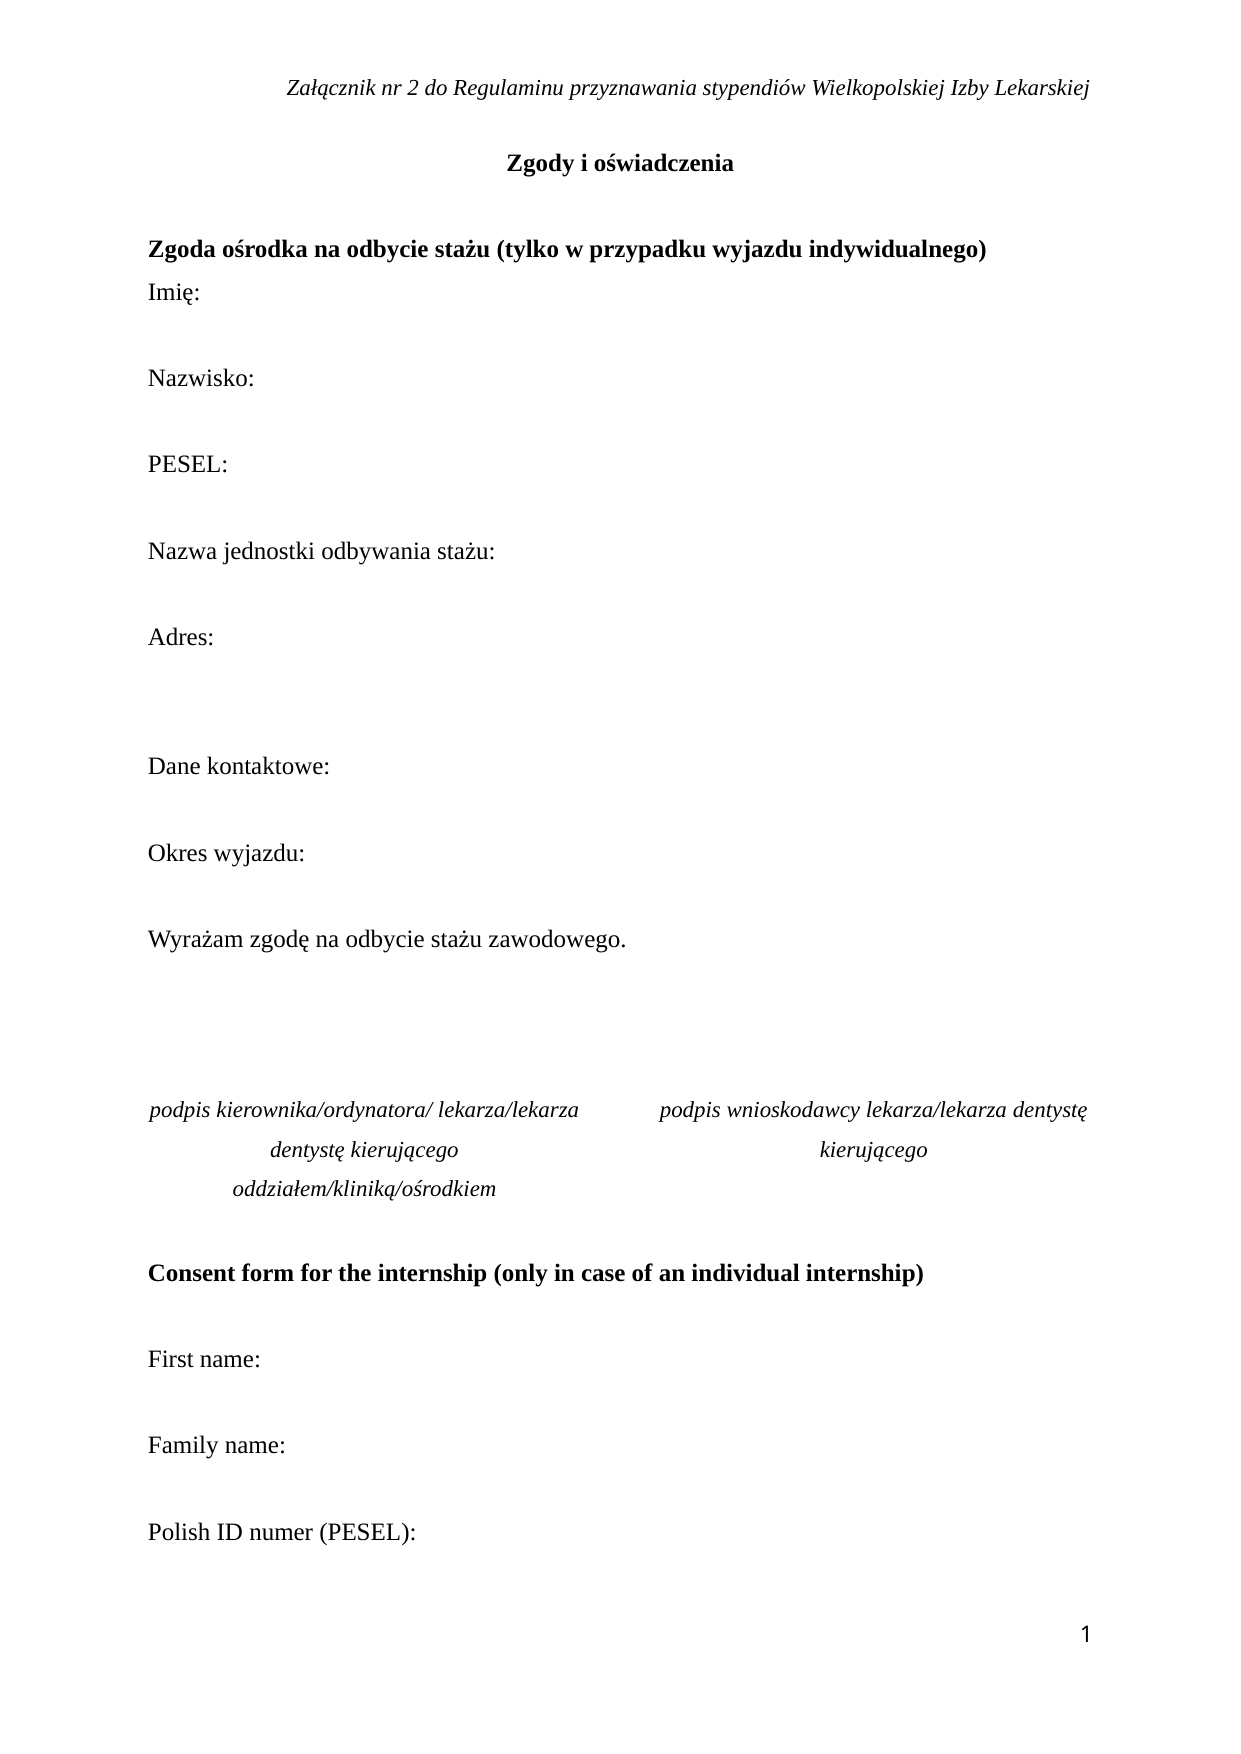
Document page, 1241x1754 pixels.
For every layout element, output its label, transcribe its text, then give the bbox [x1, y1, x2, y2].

text podpis wnioskodawcy lekarza/lekarza dentystę kierującego [657, 1096, 1093, 1162]
text Consent form for the internship (only in case of an individual internship) [148, 1258, 1093, 1287]
text Polish ID numer (PESEL): [148, 1517, 1093, 1546]
text First name: [148, 1344, 1093, 1373]
text Nazwa jednostki odbywania stażu: [148, 536, 1093, 564]
text Nazwisko: [148, 363, 1093, 392]
text Dane kontaktowe: [148, 751, 1093, 780]
text PESEL: [148, 449, 1093, 478]
text Family name: [148, 1431, 1093, 1459]
text Okres wyjazdu: [148, 838, 1093, 866]
text podpis kierownika/ordynatora/ lekarza/lekarza dentystę kierującego oddziałem/kliniką/ośrodkiem [148, 1096, 583, 1202]
text Adres: [148, 622, 1093, 651]
text Zgody i oświadczenia [148, 148, 1093, 176]
text Zgoda ośrodka na odbycie stażu (tylko w przypadku wyjazdu indywidualnego) [148, 234, 1093, 263]
text Imię: [148, 277, 1093, 306]
text Wyrażam zgodę na odbycie stażu zawodowego. [148, 924, 1093, 953]
